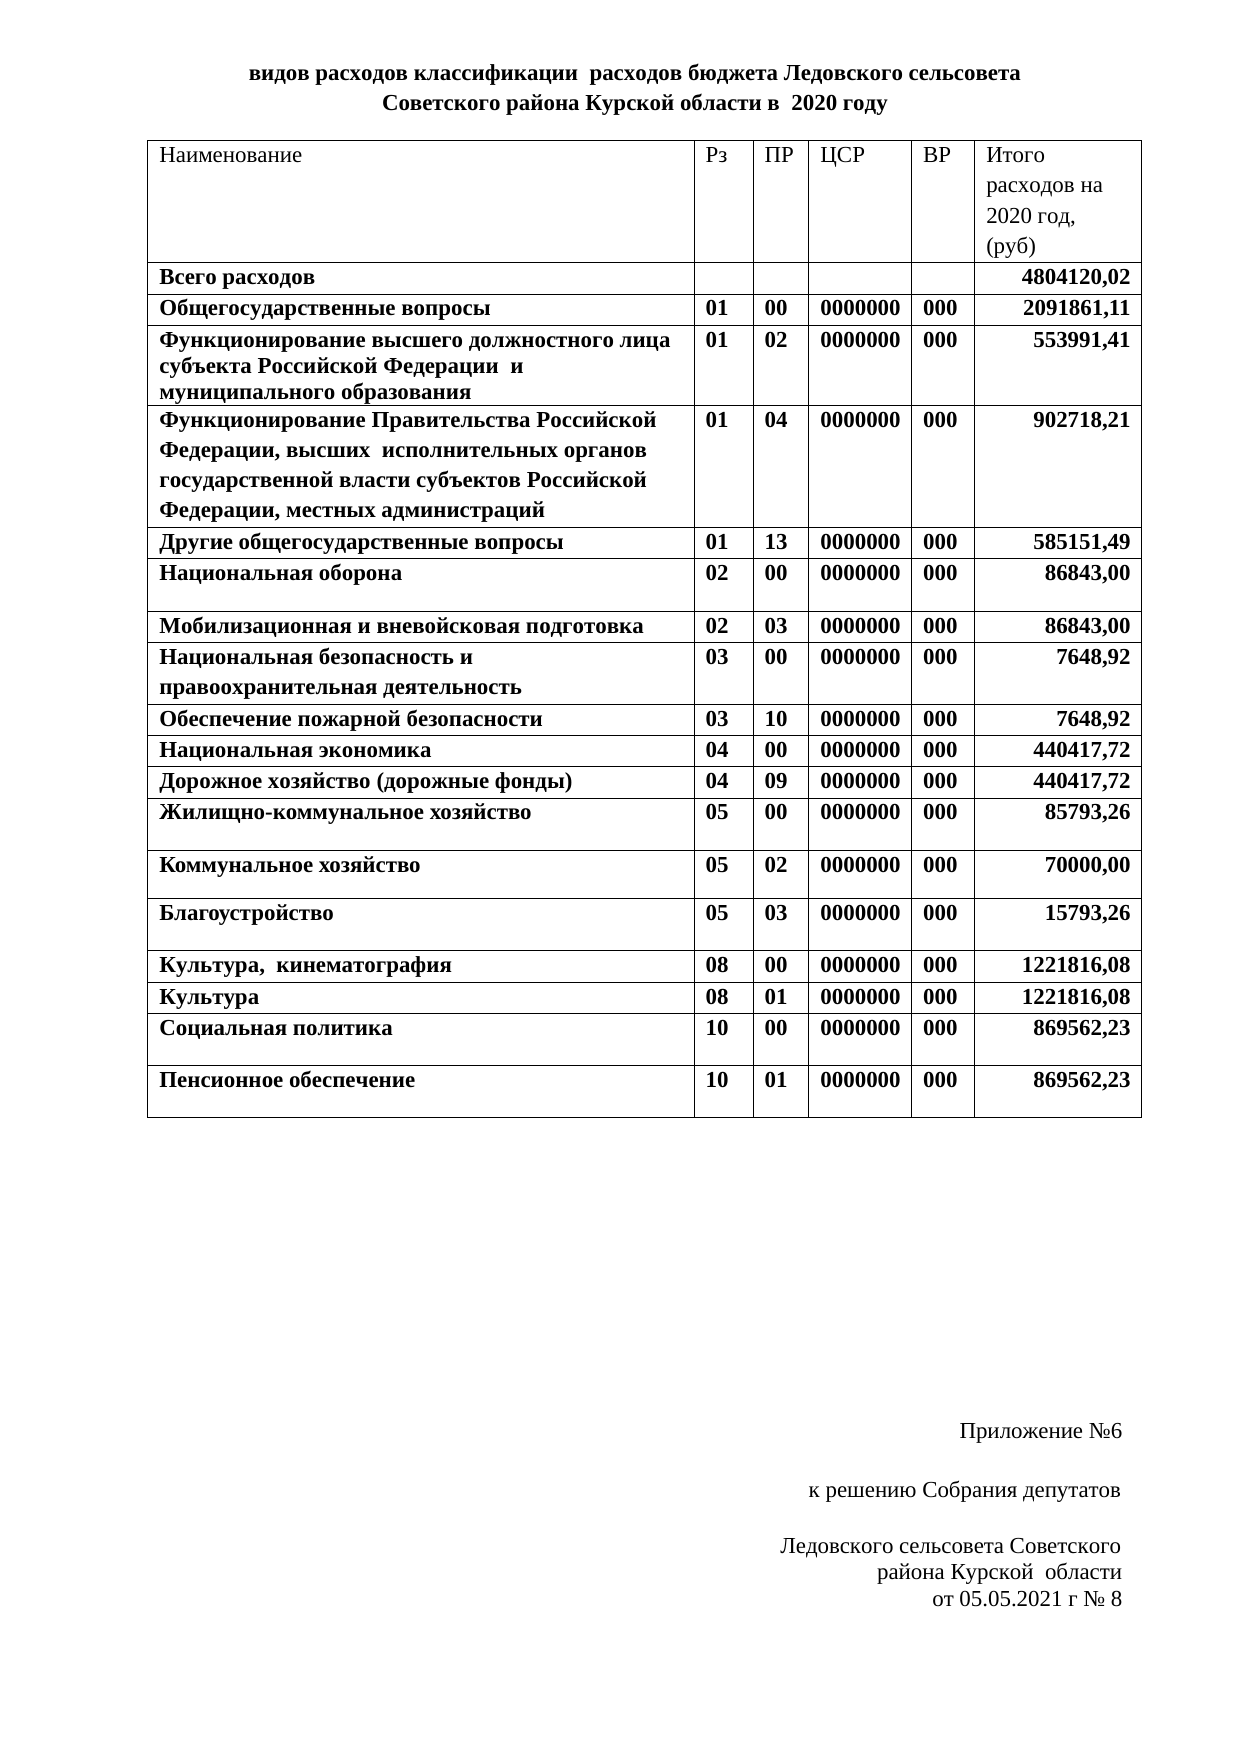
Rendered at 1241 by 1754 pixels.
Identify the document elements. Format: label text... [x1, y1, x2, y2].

table_cell 000 [912, 1066, 974, 1117]
table_cell 10 [754, 705, 808, 735]
table_cell 0000000 [809, 559, 911, 611]
table_header Наименование [148, 141, 694, 262]
table_cell 09 [754, 767, 808, 797]
table_cell 000 [912, 326, 974, 405]
table_cell 0000000 [809, 612, 911, 642]
table_cell 440417,72 [975, 736, 1141, 766]
table_cell 05 [695, 899, 753, 950]
table_cell Культура, кинематография [148, 951, 694, 982]
table_cell 02 [754, 851, 808, 898]
table_cell 000 [912, 705, 974, 735]
table_cell 05 [695, 799, 753, 850]
table_cell 00 [754, 799, 808, 850]
table_cell 0000000 [809, 406, 911, 527]
table_cell 440417,72 [975, 767, 1141, 797]
table_cell Национальная безопасность и правоохранительная деятельность [148, 643, 694, 704]
table_cell 869562,23 [975, 1014, 1141, 1065]
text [148, 59, 1122, 116]
table_cell 000 [912, 1014, 974, 1065]
table_cell 0000000 [809, 643, 911, 704]
table_cell 585151,49 [975, 528, 1141, 558]
table_cell 0000000 [809, 983, 911, 1013]
table_cell [695, 263, 753, 293]
table_cell 01 [754, 983, 808, 1013]
table_cell 01 [754, 1066, 808, 1117]
table_cell 000 [912, 643, 974, 704]
table_cell 000 [912, 851, 974, 898]
table_header Рз [695, 141, 753, 262]
table_cell 86843,00 [975, 612, 1141, 642]
table_cell 0000000 [809, 951, 911, 982]
table_cell Коммунальное хозяйство [148, 851, 694, 898]
table_cell 10 [695, 1066, 753, 1117]
table_cell [809, 263, 911, 293]
table_cell 00 [754, 559, 808, 611]
table_cell Другие общегосударственные вопросы [148, 528, 694, 558]
table_cell 00 [754, 736, 808, 766]
table_cell 01 [695, 326, 753, 405]
table_cell Дорожное хозяйство (дорожные фонды) [148, 767, 694, 797]
text Ледовского сельсовета Советского района Курской области [148, 1532, 1122, 1584]
table_cell 04 [695, 767, 753, 797]
table_cell 10 [695, 1014, 753, 1065]
table_cell 01 [695, 528, 753, 558]
table_cell 05 [695, 851, 753, 898]
table_cell 7648,92 [975, 643, 1141, 704]
table_cell 869562,23 [975, 1066, 1141, 1117]
table_cell 03 [695, 643, 753, 704]
table_header ЦСР [809, 141, 911, 262]
table_cell 1221816,08 [975, 951, 1141, 982]
table_cell 15793,26 [975, 899, 1141, 950]
table_cell 02 [754, 326, 808, 405]
table_cell 0000000 [809, 767, 911, 797]
table_cell 000 [912, 767, 974, 797]
table_cell 7648,92 [975, 705, 1141, 735]
table_cell 553991,41 [975, 326, 1141, 405]
table_cell Пенсионное обеспечение [148, 1066, 694, 1117]
table_cell 1221816,08 [975, 983, 1141, 1013]
table_cell 2091861,11 [975, 295, 1141, 325]
table_cell 902718,21 [975, 406, 1141, 527]
table_cell 0000000 [809, 799, 911, 850]
table_cell 00 [754, 1014, 808, 1065]
table_cell 04 [695, 736, 753, 766]
table_cell 08 [695, 983, 753, 1013]
table_header ВР [912, 141, 974, 262]
table_cell 000 [912, 528, 974, 558]
table_cell 03 [754, 612, 808, 642]
table_cell 000 [912, 295, 974, 325]
table_cell 02 [695, 612, 753, 642]
table_cell 02 [695, 559, 753, 611]
table_cell 0000000 [809, 705, 911, 735]
table_header Итого расходов на 2020 год, (руб) [975, 141, 1141, 262]
table_cell 000 [912, 736, 974, 766]
table_cell Социальная политика [148, 1014, 694, 1065]
table_cell 0000000 [809, 1014, 911, 1065]
table_cell Национальная оборона [148, 559, 694, 611]
table_cell 13 [754, 528, 808, 558]
table_cell 0000000 [809, 899, 911, 950]
table_cell 01 [695, 295, 753, 325]
table_cell [912, 263, 974, 293]
table_cell 08 [695, 951, 753, 982]
text от 05.05.2021 г № 8 [148, 1584, 1122, 1611]
table_cell Благоустройство [148, 899, 694, 950]
table_cell 000 [912, 406, 974, 527]
table_cell 0000000 [809, 528, 911, 558]
table_cell 00 [754, 951, 808, 982]
text к решению Собрания депутатов [148, 1476, 1122, 1503]
table_cell 01 [695, 406, 753, 527]
table_cell Обеспечение пожарной безопасности [148, 705, 694, 735]
table_cell [754, 263, 808, 293]
table_cell 86843,00 [975, 559, 1141, 611]
table_cell 85793,26 [975, 799, 1141, 850]
table_header ПР [754, 141, 808, 262]
table_cell 0000000 [809, 295, 911, 325]
table_cell 70000,00 [975, 851, 1141, 898]
text Приложение №6 [148, 1417, 1122, 1443]
table_cell Общегосударственные вопросы [148, 295, 694, 325]
table_cell 000 [912, 559, 974, 611]
table_cell Культура [148, 983, 694, 1013]
table_cell Всего расходов [148, 263, 694, 293]
table_cell 4804120,02 [975, 263, 1141, 293]
table_cell 000 [912, 899, 974, 950]
table_cell Функционирование высшего должностного лица субъекта Российской Федерации и муниципального образования [148, 326, 694, 405]
table_cell 00 [754, 643, 808, 704]
table_cell Жилищно-коммунальное хозяйство [148, 799, 694, 850]
table_cell 000 [912, 951, 974, 982]
table_cell 0000000 [809, 326, 911, 405]
table_cell 0000000 [809, 1066, 911, 1117]
table_cell 03 [695, 705, 753, 735]
table_cell Мобилизационная и вневойсковая подготовка [148, 612, 694, 642]
table_cell 0000000 [809, 736, 911, 766]
table_cell 00 [754, 295, 808, 325]
table_cell 000 [912, 983, 974, 1013]
table_cell 0000000 [809, 851, 911, 898]
table_cell Национальная экономика [148, 736, 694, 766]
table_cell 000 [912, 799, 974, 850]
table_cell 04 [754, 406, 808, 527]
table_cell 03 [754, 899, 808, 950]
table_cell Функционирование Правительства Российской Федерации, высших исполнительных органов государственной власти субъектов Российской Федерации, местных администраций [148, 406, 694, 527]
table_cell 000 [912, 612, 974, 642]
